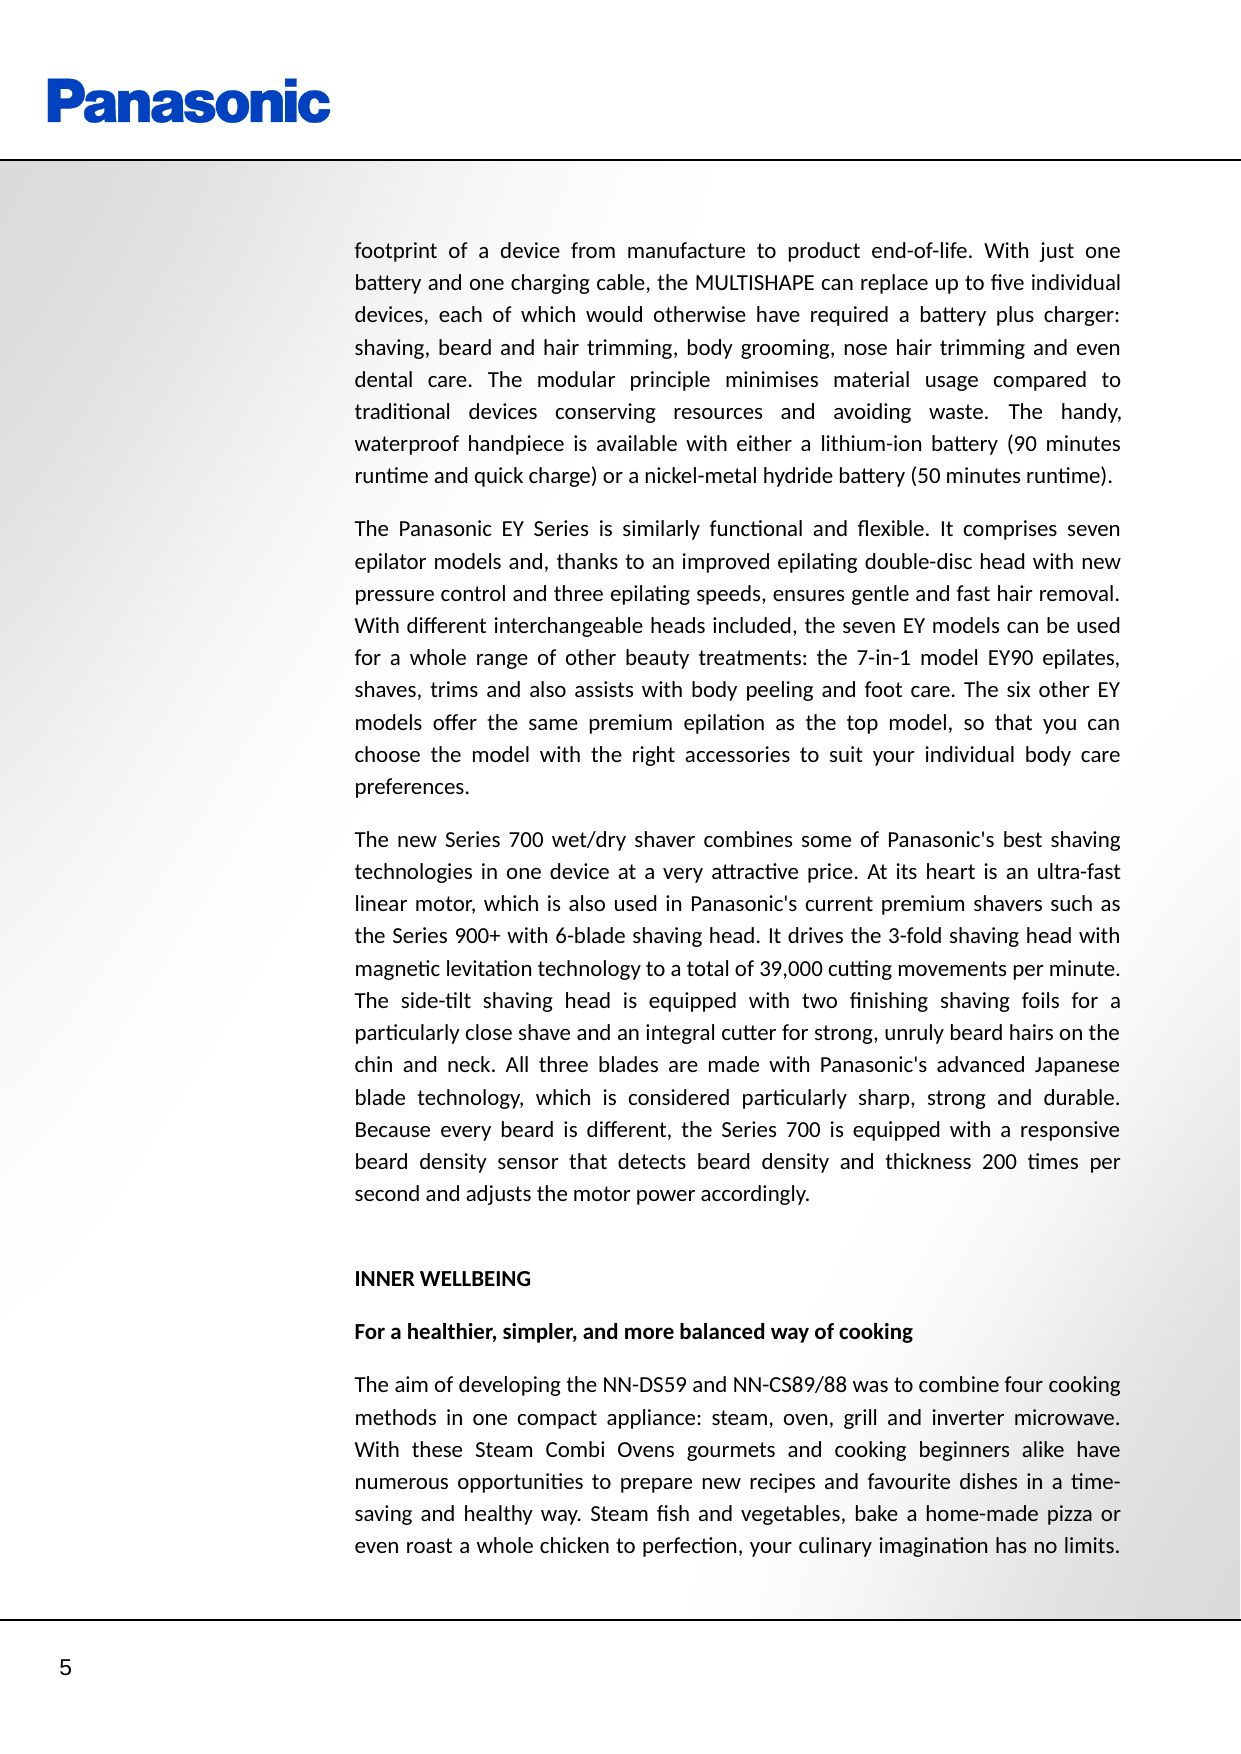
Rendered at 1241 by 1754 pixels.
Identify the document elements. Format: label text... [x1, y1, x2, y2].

text For a healthier, simpler, and more balanced way of cooking [354, 1317, 1122, 1345]
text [354, 1370, 1122, 1559]
picture [0, 161, 1241, 1619]
picture [43, 73, 333, 129]
text The new Series 700 wet/dry shaver combines some of Panasonic's best shaving technologies in one device at a very attractive price. At its heart is an ultra-fast linear motor, which is also used in Panasonic's current premium shavers such as the Series 900+ with 6-blade shaving head. It drives the 3-fold shaving head with magnetic levitation technology to a total of 39,000 cutting movements per minute. The side-tilt shaving head is equipped with two finishing shaving foils for a particularly close shave and an integral cutter for strong, unruly beard hairs on the chin and neck. All three blades are made with Panasonic's advanced Japanese blade technology, which is considered particularly sharp, strong and durable. Because every beard is different, the Series 700 is equipped with a responsive beard density sensor that detects beard density and thickness 200 times per second and adjusts the motor power accordingly. [354, 825, 1122, 1207]
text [354, 236, 1122, 489]
text INNER WELLBEING [354, 1264, 1122, 1292]
text The Panasonic EY Series is similarly functional and flexible. It comprises seven epilator models and, thanks to an improved epilating double-disc head with new pressure control and three epilating speeds, ensures gentle and fast hair removal. With different interchangeable heads included, the seven EY models can be used for a whole range of other beauty treatments: the 7-in-1 model EY90 epilates, shaves, trims and also assists with body peeling and foot care. The six other EY models offer the same premium epilation as the top model, so that you can choose the model with the right accessories to suit your individual body care preferences. [354, 514, 1122, 800]
